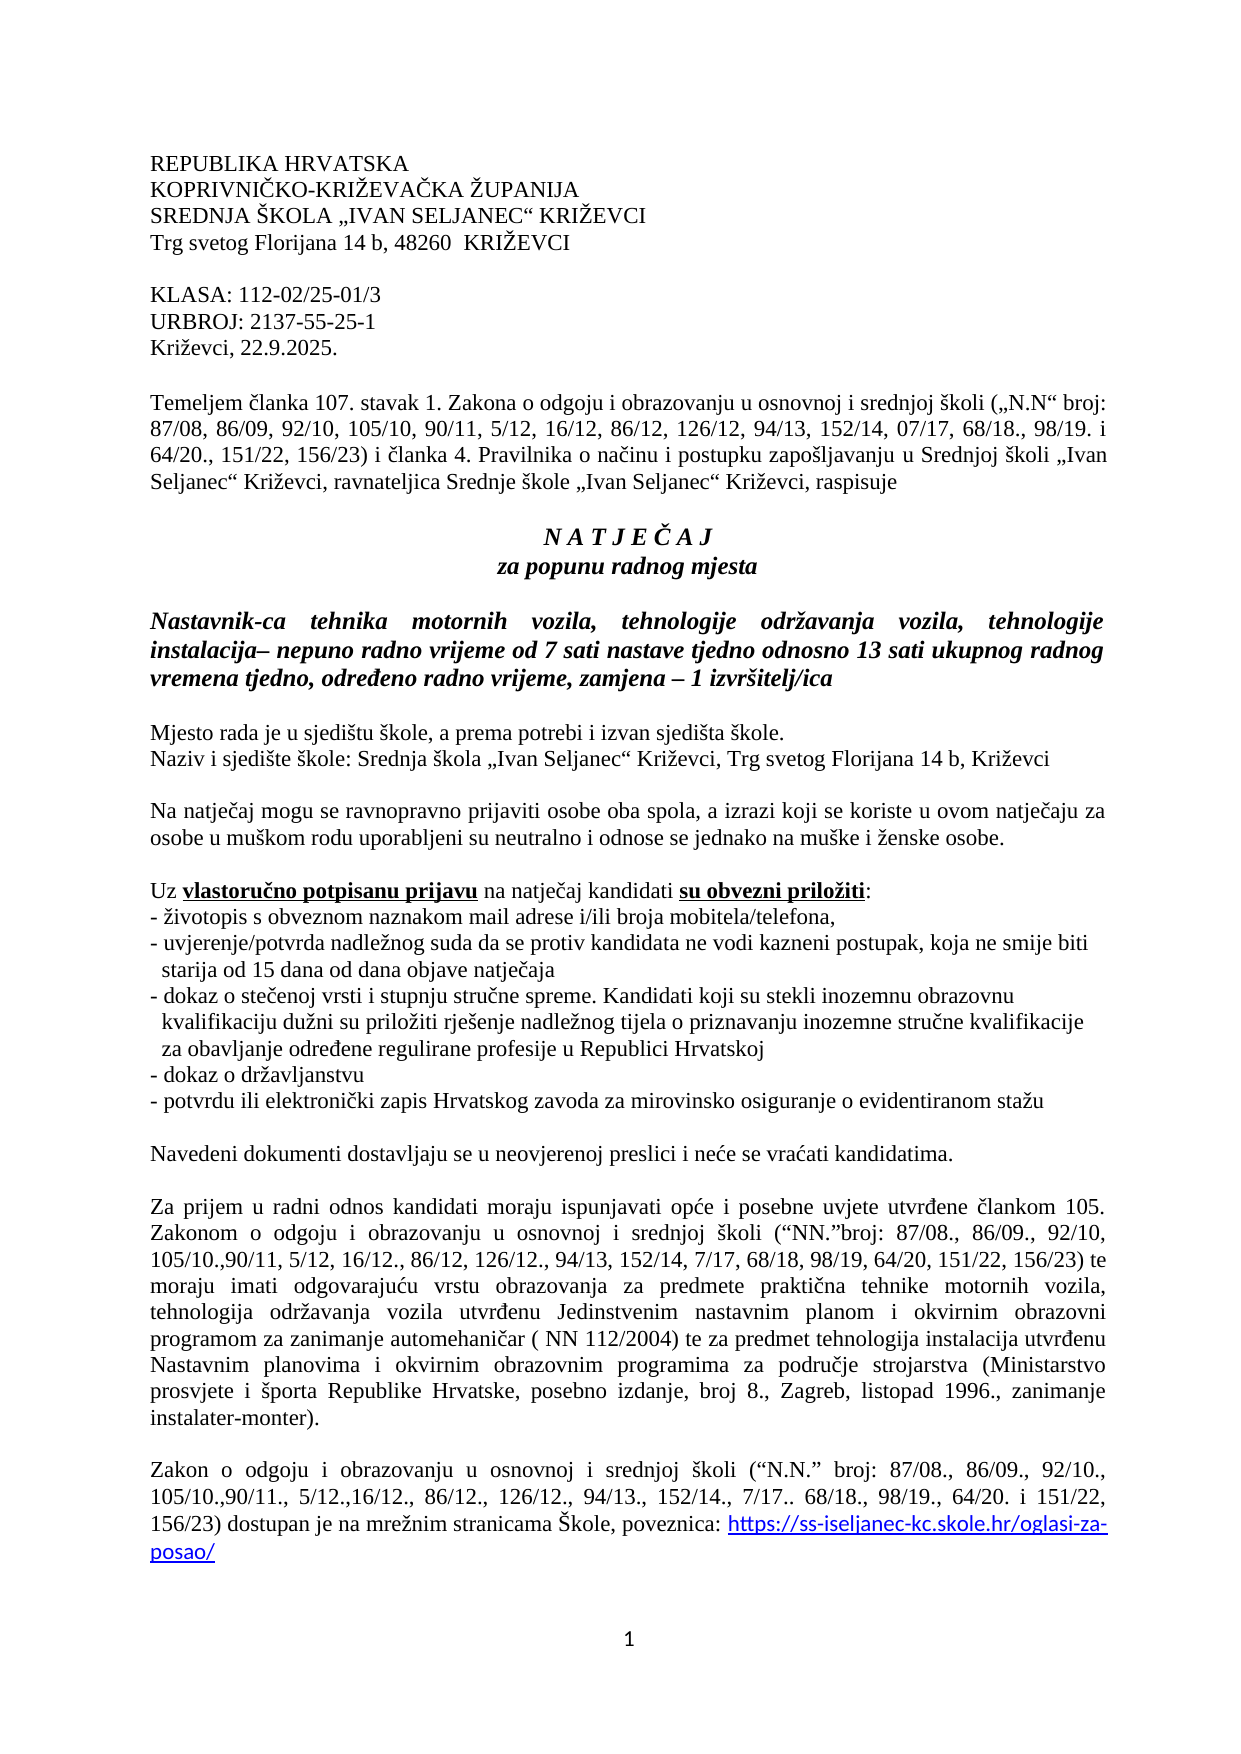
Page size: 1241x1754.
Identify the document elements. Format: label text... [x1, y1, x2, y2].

text Nastavnik-ca tehnika motornih vozila, tehnologije održavanja vozila, tehnologije instalacija– nepuno radno vrijeme od 7 sati nastave tjedno odnosno 13 sati ukupnog radnog vremena tjedno, određeno radno vrijeme, zamjena – 1 izvršitelj/ica [150, 606, 1107, 692]
text Naziv i sjedište škole: Srednja škola „Ivan Seljanec“ Križevci, Trg svetog Florijana 14 b, Križevci [150, 745, 1107, 771]
text REPUBLIKA HRVATSKA [150, 150, 1110, 176]
text - dokaz o državljanstvu [150, 1061, 1110, 1087]
text starija od 15 dana od dana objave natječaja [150, 956, 1110, 982]
text KLASA: 112-02/25-01/3 [150, 282, 1110, 308]
text - uvjerenje/potvrda nadležnog suda da se protiv kandidata ne vodi kazneni postupak, koja ne smije biti [150, 929, 1110, 956]
text Na natječaj mogu se ravnopravno prijaviti osobe oba spola, a izrazi koji se koriste u ovom natječaju za osobe u muškom rodu uporabljeni su neutralno i odnose se jednako na muške i ženske osobe. [150, 798, 1107, 850]
text - životopis s obveznom naznakom mail adrese i/ili broja mobitela/telefona, [150, 903, 1110, 929]
text SREDNJA ŠKOLA „IVAN SELJANEC“ KRIŽEVCI [150, 202, 1107, 229]
text N A T J E Č A J [150, 522, 1107, 551]
text Uz vlastoručno potpisanu prijavu na natječaj kandidati su obvezni priložiti: [150, 850, 1110, 903]
text URBROJ: 2137-55-25-1 [150, 308, 1110, 334]
text Trg svetog Florijana 14 b, 48260 KRIŽEVCI [150, 229, 1107, 255]
text za obavljanje određene regulirane profesije u Republici Hrvatskoj [150, 1035, 1110, 1061]
text za popunu radnog mjesta [150, 551, 1107, 579]
text - potvrdu ili elektronički zapis Hrvatskog zavoda za mirovinsko osiguranje o evidentiranom stažu [150, 1087, 1110, 1114]
text Mjesto rada je u sjedištu škole, a prema potrebi i izvan sjedišta škole. [150, 718, 1110, 745]
text kvalifikaciju dužni su priložiti rješenje nadležnog tijela o priznavanju inozemne stručne kvalifikacije [150, 1008, 1110, 1035]
text Za prijem u radni odnos kandidati moraju ispunjavati opće i posebne uvjete utvrđene člankom 105. Zakonom o odgoju i obrazovanju u osnovnoj i srednjoj školi (“NN.”broj: 87/08., 86/09., 92/10, 105/10.,90/11, 5/12, 16/12., 86/12, 126/12., 94/13, 152/14, 7/17, 68/18, 98/19, 64/20, 151/22, 156/23) te moraju imati odgovarajuću vrstu obrazovanja za predmete praktična tehnike motornih vozila, tehnologija održavanja vozila utvrđenu Jedinstvenim nastavnim planom i okvirnim obrazovni programom za zanimanje automehaničar ( NN 112/2004) te za predmet tehnologija instalacija utvrđenu Nastavnim planovima i okvirnim obrazovnim programima za područje strojarstva (Ministarstvo prosvjete i športa Republike Hrvatske, posebno izdanje, broj 8., Zagreb, listopad 1996., zanimanje instalater-monter). [150, 1193, 1107, 1430]
text Navedeni dokumenti dostavljaju se u neovjerenoj preslici i neće se vraćati kandidatima. [150, 1140, 1110, 1167]
text Temeljem članka 107. stavak 1. Zakona o odgoju i obrazovanju u osnovnoj i srednjoj školi („N.N“ broj: 87/08, 86/09, 92/10, 105/10, 90/11, 5/12, 16/12, 86/12, 126/12, 94/13, 152/14, 07/17, 68/18., 98/19. i 64/20., 151/22, 156/23) i članka 4. Pravilnika o načinu i postupku zapošljavanju u Srednjoj školi „Ivan Seljanec“ Križevci, ravnateljica Srednje škole „Ivan Seljanec“ Križevci, raspisuje [150, 389, 1107, 494]
text - dokaz o stečenoj vrsti i stupnju stručne spreme. Kandidati koji su stekli inozemnu obrazovnu [150, 982, 1110, 1008]
text Križevci, 22.9.2025. [150, 334, 1110, 361]
text Zakon o odgoju i obrazovanju u osnovnoj i srednjoj školi (“N.N.” broj: 87/08., 86/09., 92/10., 105/10.,90/11., 5/12.,16/12., 86/12., 126/12., 94/13., 152/14., 7/17.. 68/18., 98/19., 64/20. i 151/22, 156/23) dostupan je na mrežnim stranicama Škole, poveznica: https://ss-iseljanec-kc.skole.hr/oglasi-za-posao/ [150, 1456, 1107, 1565]
text KOPRIVNIČKO-KRIŽEVAČKA ŽUPANIJA [150, 176, 1110, 202]
